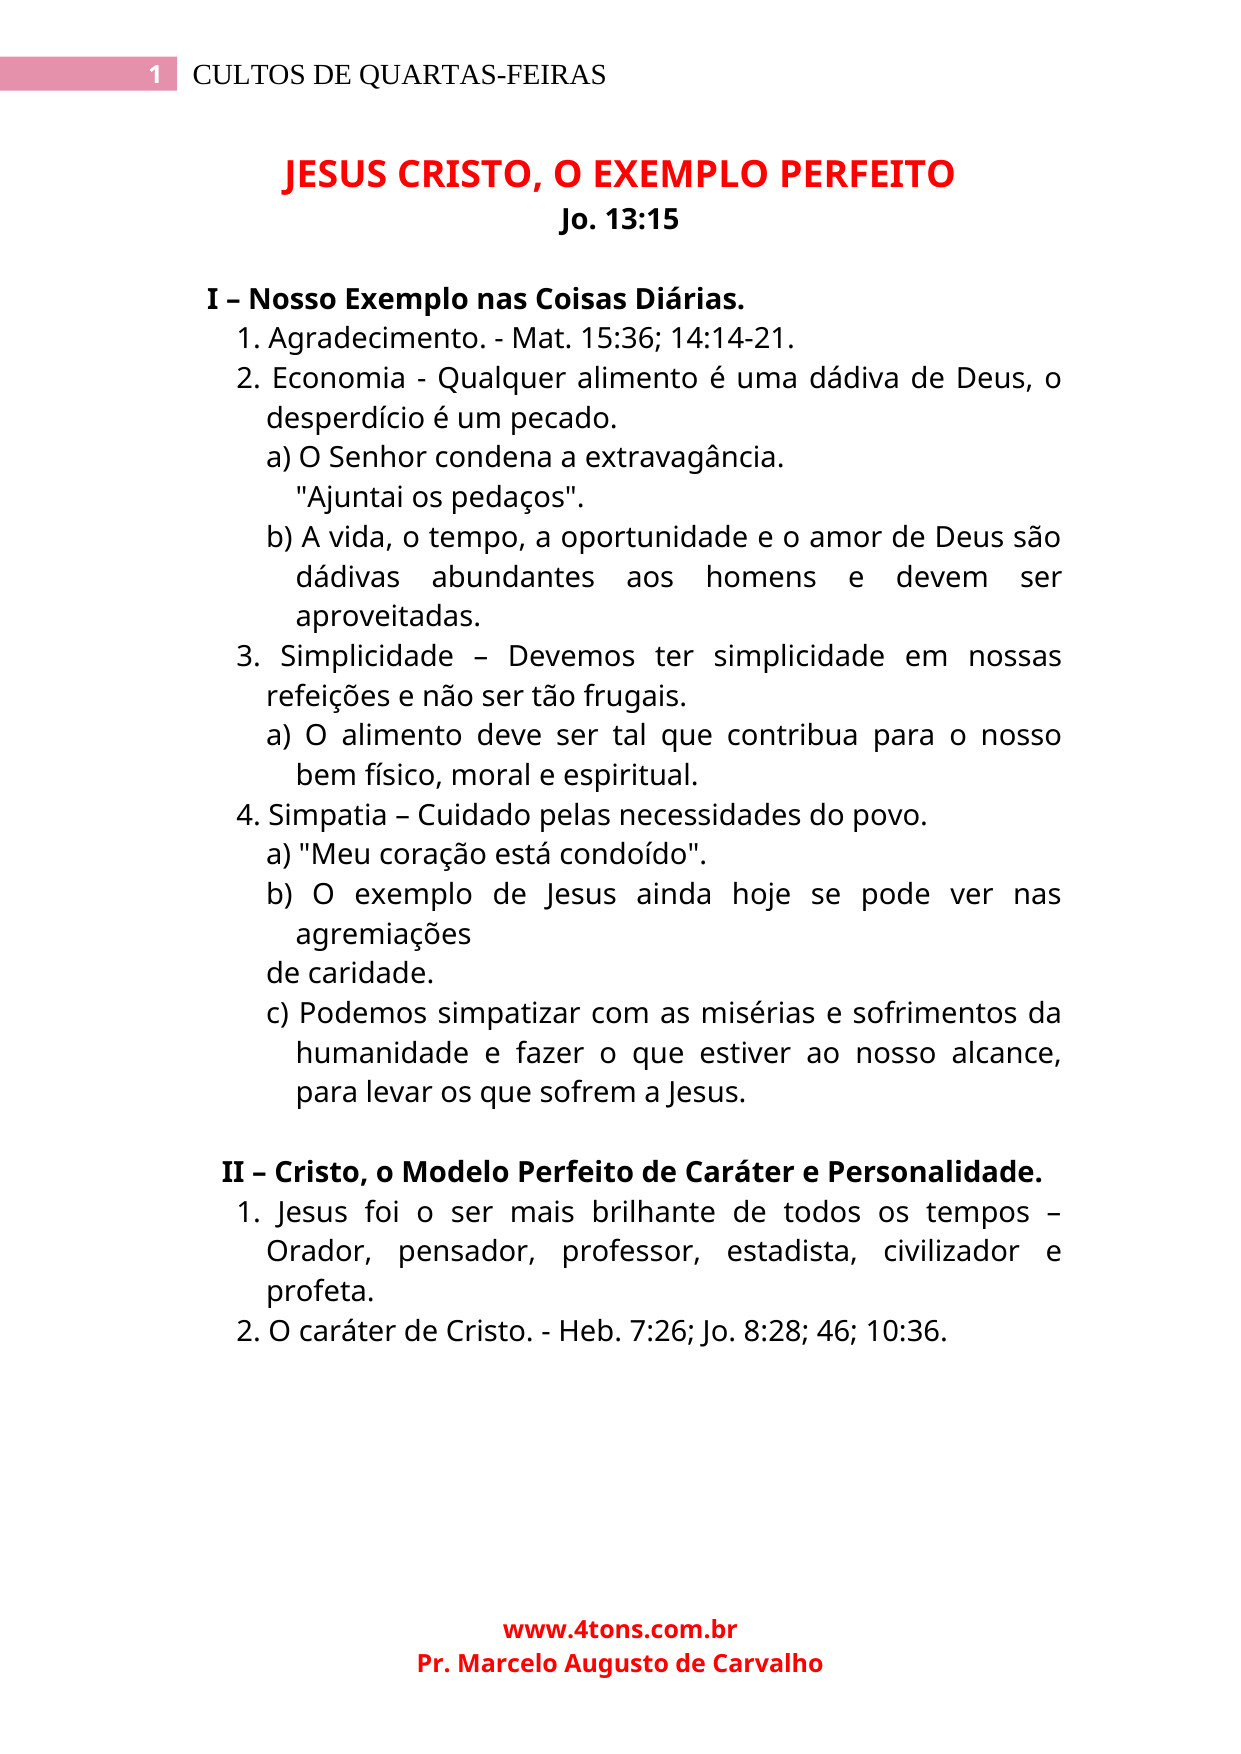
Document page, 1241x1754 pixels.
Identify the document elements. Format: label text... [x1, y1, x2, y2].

text 3. Simplicidade – Devemos ter simplicidade em nossas refeições e não ser tão frugais. [236, 635, 1063, 714]
text 1. Jesus foi o ser mais brilhante de todos os tempos – Orador, pensador, professor, estadista, civilizador e profeta. [236, 1191, 1063, 1310]
text a) O alimento deve ser tal que contribua para o nosso bem físico, moral e espiritual. [266, 714, 1063, 794]
text JESUS CRISTO, O EXEMPLO PERFEITO [177, 148, 1063, 199]
text a) "Meu coração está condoído". [266, 834, 1063, 873]
text de caridade. [266, 953, 1063, 992]
text 2. Economia - Qualquer alimento é uma dádiva de Deus, o desperdício é um pecado. [236, 357, 1063, 437]
text a) O Senhor condena a extravagância. [177, 437, 1063, 476]
text Jo. 13:15 [177, 199, 1063, 238]
text 1. Agradecimento. - Mat. 15:36; 14:14-21. [177, 318, 1063, 357]
text c) Podemos simpatizar com as misérias e sofrimentos da humanidade e fazer o que estiver ao nosso alcance, para levar os que sofrem a Jesus. [266, 992, 1063, 1111]
text 2. O caráter de Cristo. - Heb. 7:26; Jo. 8:28; 46; 10:36. [177, 1310, 1063, 1349]
text II – Cristo, o Modelo Perfeito de Caráter e Personalidade. [177, 1151, 1063, 1191]
text I – Nosso Exemplo nas Coisas Diárias. [177, 278, 1063, 318]
text b) A vida, o tempo, a oportunidade e o amor de Deus são dádivas abundantes aos homens e devem ser aproveitadas. [266, 516, 1063, 635]
text b) O exemplo de Jesus ainda hoje se pode ver nas agremiações [266, 873, 1063, 953]
text 4. Simpatia – Cuidado pelas necessidades do povo. [177, 794, 1063, 834]
text "Ajuntai os pedaços". [177, 476, 1063, 516]
